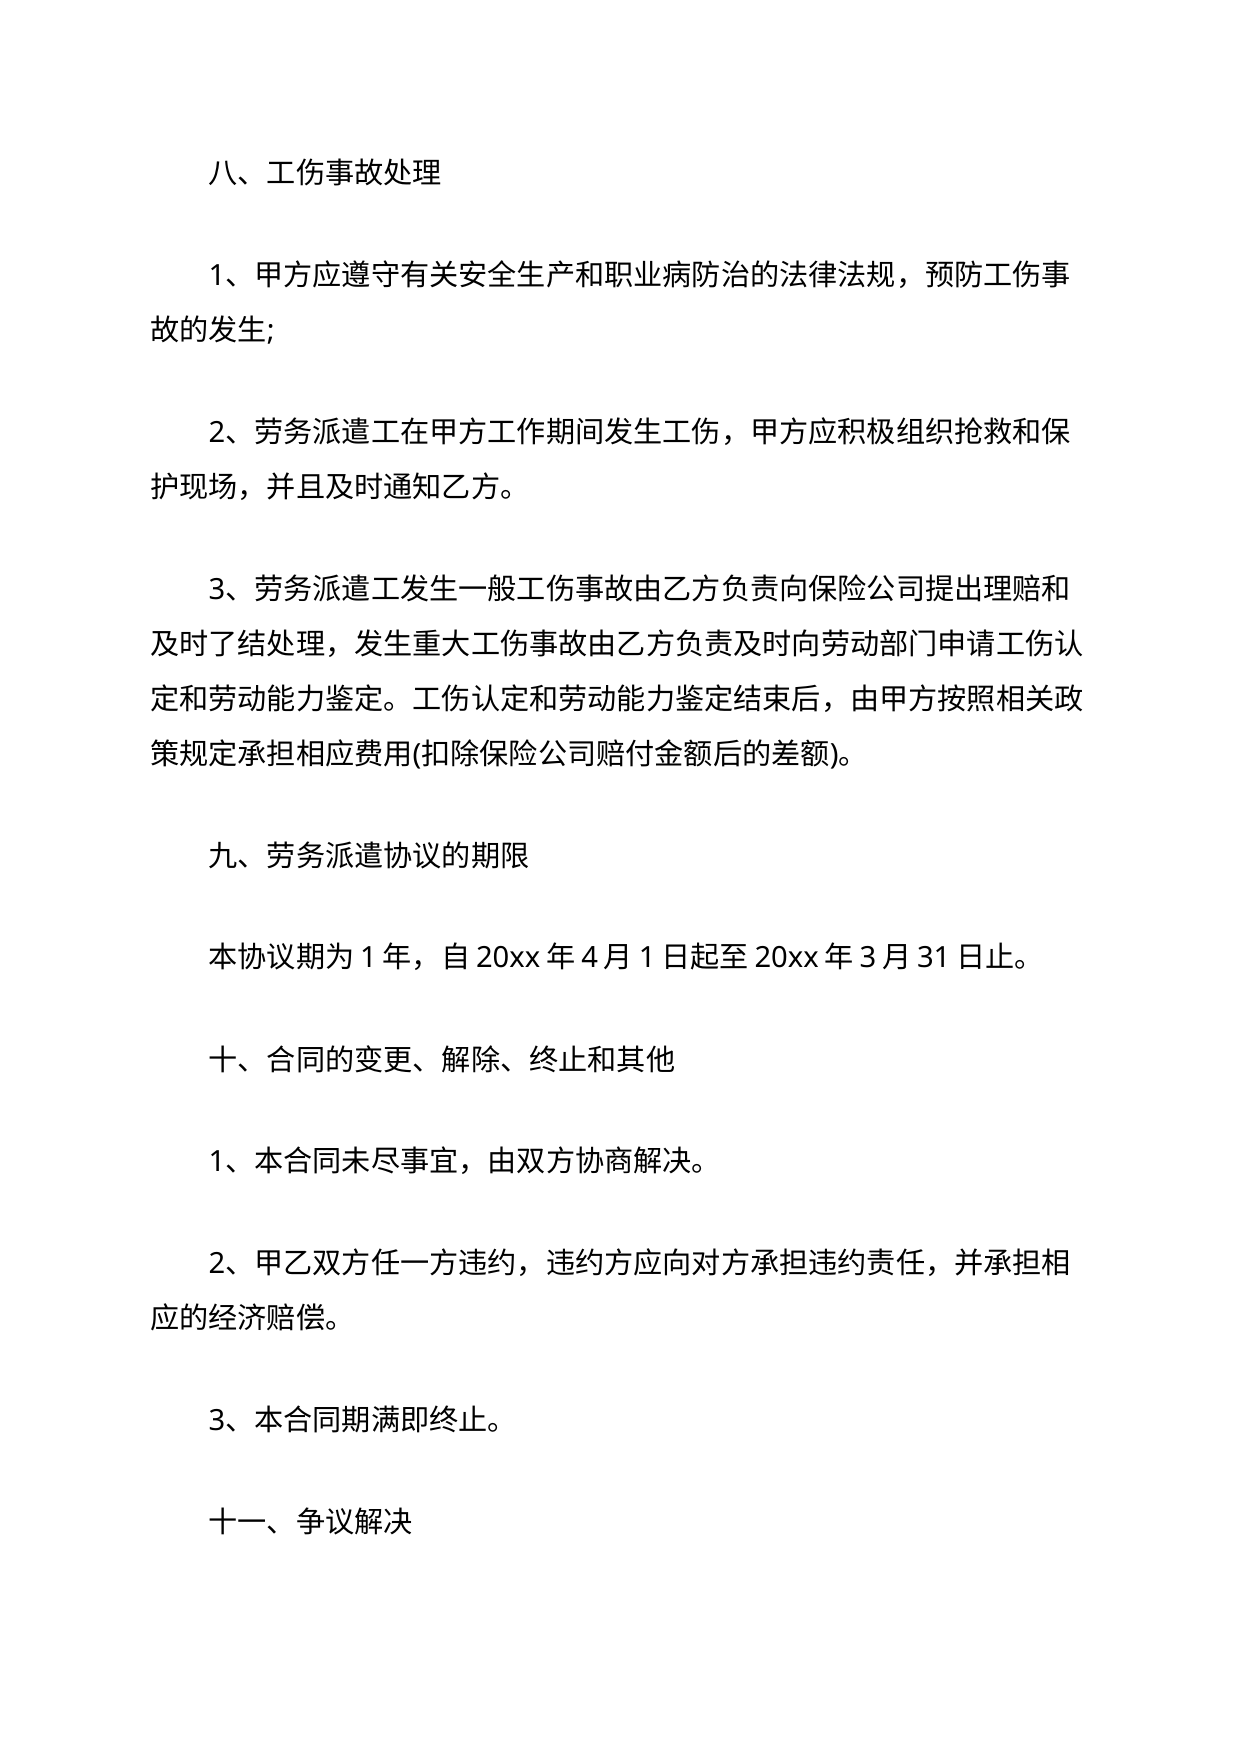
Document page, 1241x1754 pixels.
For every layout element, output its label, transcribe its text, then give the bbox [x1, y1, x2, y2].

text 1、本合同未尽事宜，由双方协商解决。 [150, 1138, 1090, 1180]
text 1、甲方应遵守有关安全生产和职业病防治的法律法规，预防工伤事故的发生; [150, 252, 1090, 349]
text 本协议期为1年，自20xx年4月1日起至20xx年3月31日止。 [150, 934, 1090, 976]
text 2、劳务派遣工在甲方工作期间发生工伤，甲方应积极组织抢救和保护现场，并且及时通知乙方。 [150, 409, 1090, 506]
text 九、劳务派遣协议的期限 [150, 832, 1090, 874]
text 十一、争议解决 [150, 1498, 1090, 1541]
text 八、工伤事故处理 [150, 150, 1090, 192]
text 十、合同的变更、解除、终止和其他 [150, 1036, 1090, 1078]
text 3、本合同期满即终止。 [150, 1397, 1090, 1439]
text 3、劳务派遣工发生一般工伤事故由乙方负责向保险公司提出理赔和及时了结处理，发生重大工伤事故由乙方负责及时向劳动部门申请工伤认定和劳动能力鉴定。工伤认定和劳动能力鉴定结束后，由甲方按照相关政策规定承担相应费用(扣除保险公司赔付金额后的差额)。 [150, 566, 1090, 773]
text 2、甲乙双方任一方违约，违约方应向对方承担违约责任，并承担相应的经济赔偿。 [150, 1240, 1090, 1337]
